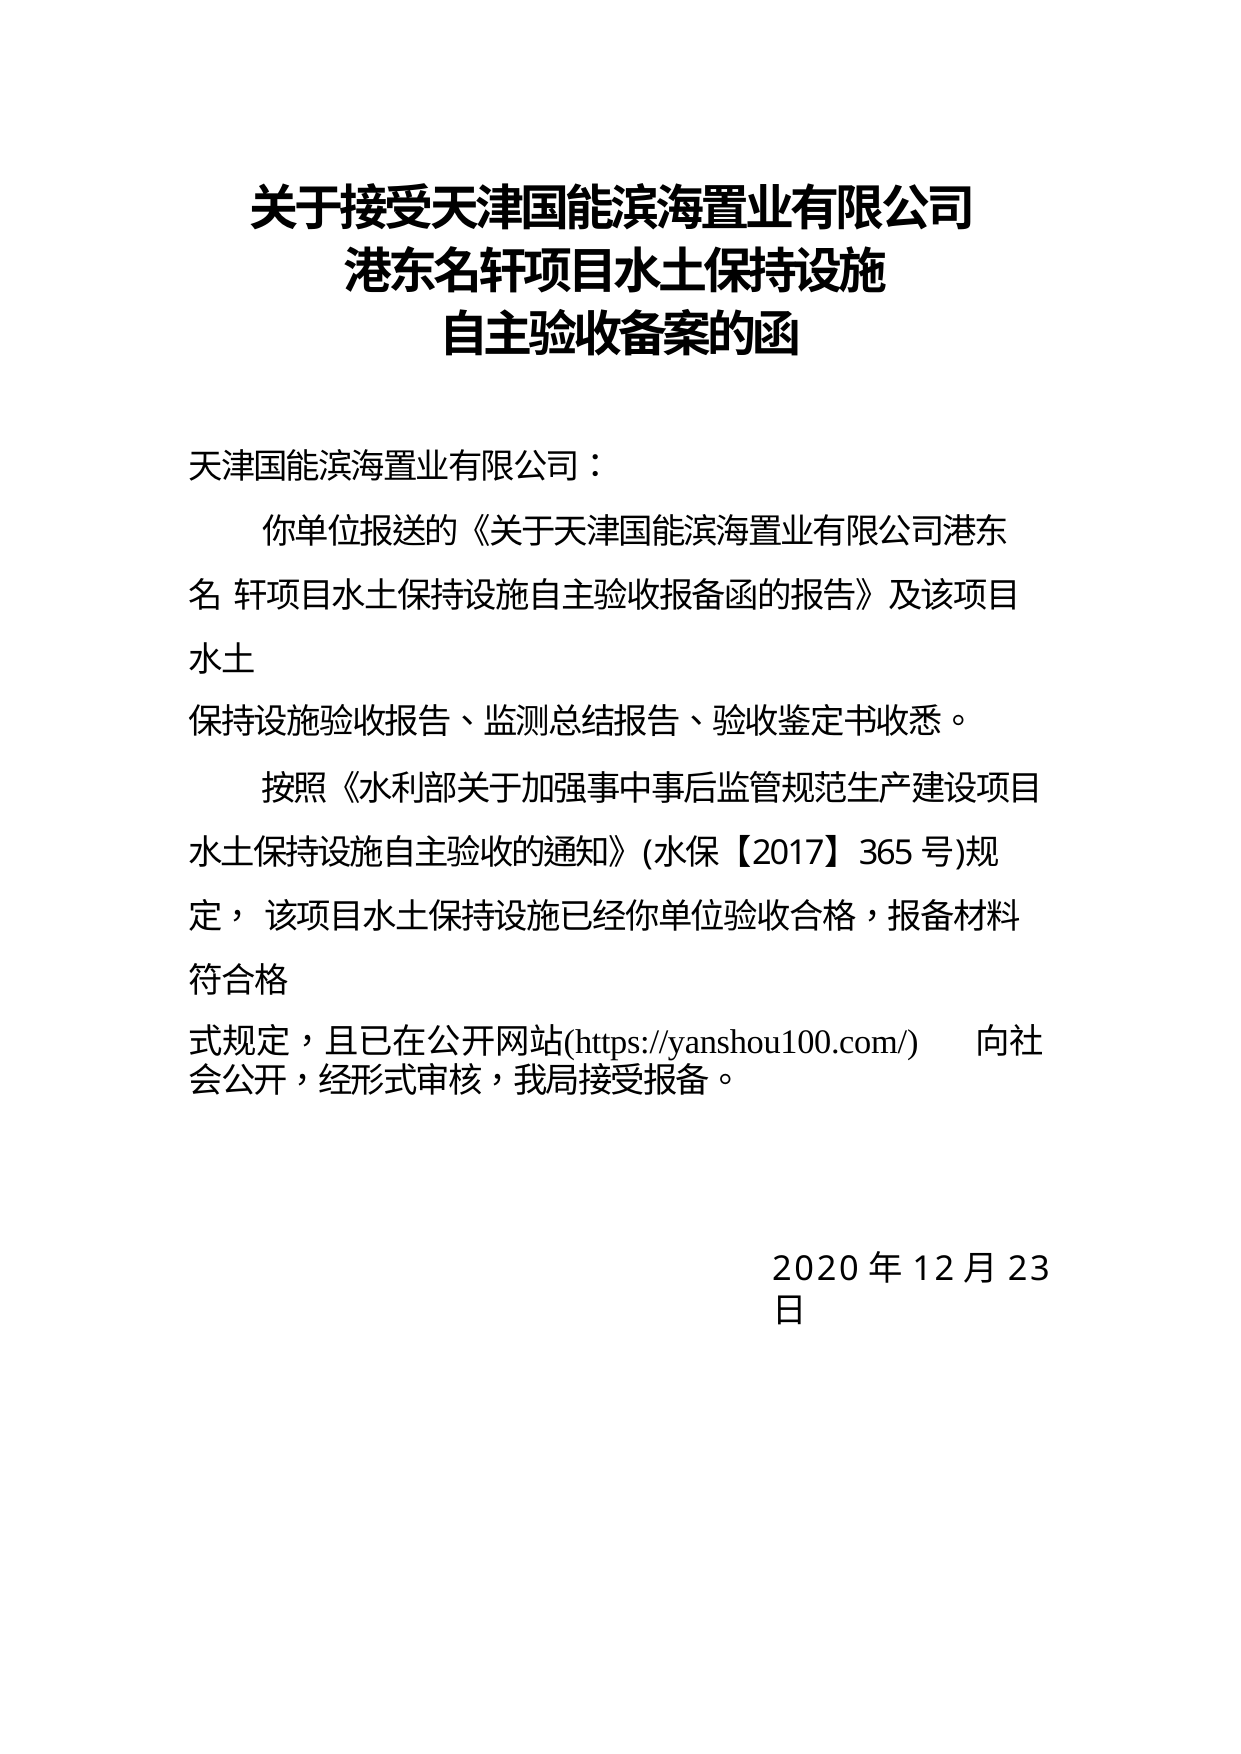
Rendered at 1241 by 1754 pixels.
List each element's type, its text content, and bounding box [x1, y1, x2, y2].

text 2020年12月23日 [772, 1246, 1078, 1333]
text 天津国能滨海置业有限公司： [188, 443, 1078, 487]
text 按照《水利部关于加强事中事后监管规范生产建设项目 水土保持设施自主验收的通知》(水保【2017】365号)规定， 该项目水土保持设施已经你单位验收合格，报备材料符合格 [188, 764, 1043, 1003]
text 保持设施验收报告、监测总结报告、验收鉴定书收悉。 [188, 699, 1078, 742]
text 港东名轩项目水土保持设施 [343, 240, 1078, 301]
text 关于接受天津国能滨海置业有限公司 [249, 177, 1078, 238]
text 式规定，且已在公开网站(https://yanshou100.com/) 向社会公开，经形式审核，我局接受报备。 [188, 1020, 1078, 1103]
text 自主验收备案的函 [439, 303, 1078, 364]
text 你单位报送的《关于天津国能滨海置业有限公司港东名 轩项目水土保持设施自主验收报备函的报告》及该项目水土 [188, 507, 1042, 682]
